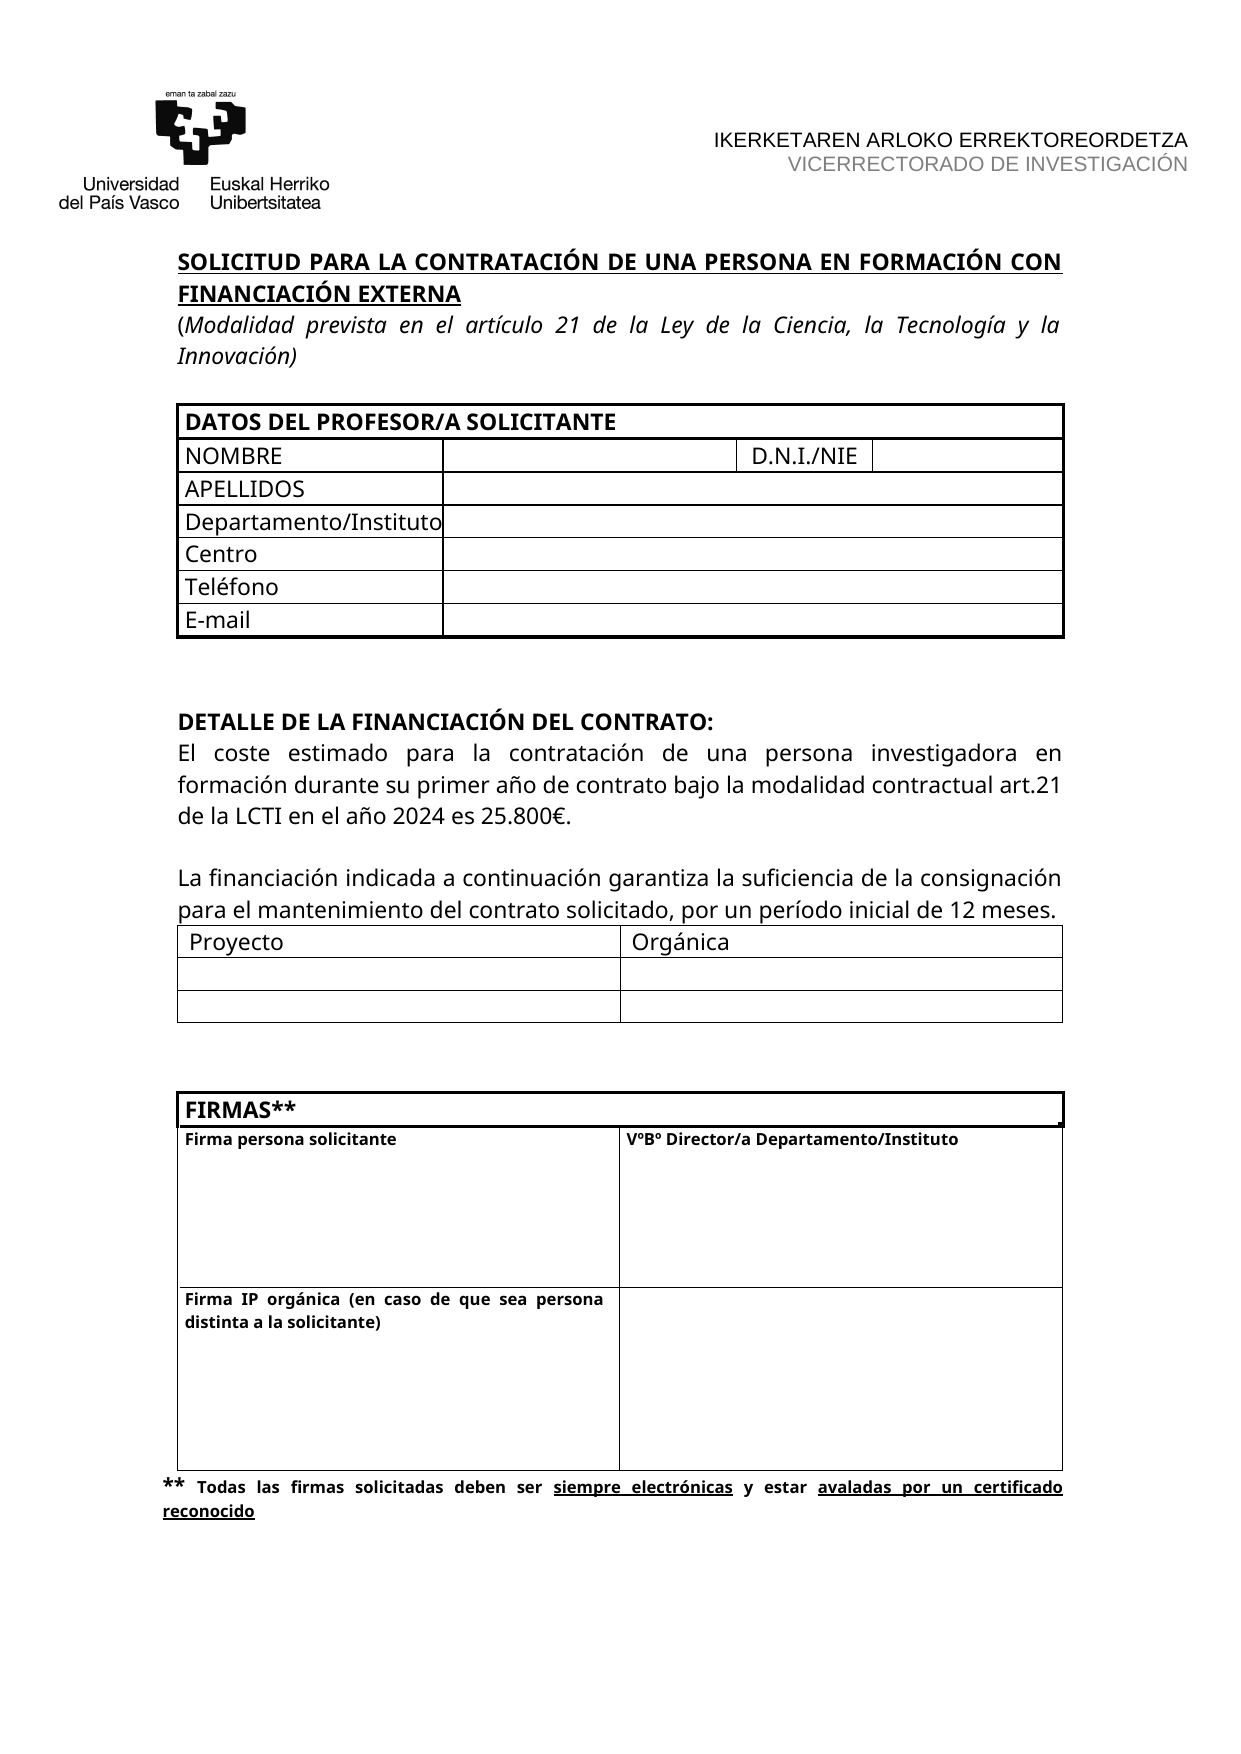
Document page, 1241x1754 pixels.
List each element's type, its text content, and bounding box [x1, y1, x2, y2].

text SOLICITUD PARA LA CONTRATACIÓN DE UNA PERSONA EN FORMACIÓN CON FINANCIACIÓN EXTERNA [177, 246, 1063, 273]
table_header Orgánica [621, 926, 1062, 957]
text (Modalidad prevista en el artículo 21 de la Ley de la Ciencia, la Tecnología y la Innovación) [177, 309, 1063, 371]
text SOLICITUD PARA LA CONTRATACIÓN DE UNA PERSONA EN FORMACIÓN CON FINANCIACIÓN EXTERNA [177, 274, 1063, 309]
text ** Todas las firmas solicitadas deben ser siempre electrónicas y estar avaladas por un certificado reconocido [162, 1471, 1063, 1522]
table_cell D.N.I./NIE [737, 440, 872, 471]
table_cell [444, 506, 1062, 537]
text El coste estimado para la contratación de una persona investigadora en formación durante su primer año de contrato bajo la modalidad contractual art.21 de la LCTI en el año 2024 es 25.800€. [177, 737, 1063, 831]
table_cell [444, 604, 1062, 635]
table_header FIRMAS** [179, 1094, 1062, 1125]
table_cell Centro [179, 538, 442, 570]
table_cell [621, 991, 1062, 1022]
table_cell VºBº Director/a Departamento/Instituto [620, 1128, 1062, 1287]
table_cell [178, 958, 620, 989]
table_cell [444, 571, 1062, 602]
table_cell [444, 440, 736, 471]
table_cell Teléfono [179, 571, 442, 602]
table_header DATOS DEL PROFESOR/A SOLICITANTE [179, 406, 1062, 437]
table_cell NOMBRE [179, 440, 442, 471]
table_cell [444, 473, 1062, 504]
text DETALLE DE LA FINANCIACIÓN DEL CONTRATO: [177, 706, 1063, 737]
table_cell [621, 958, 1062, 989]
table_header Proyecto [178, 926, 620, 957]
table_cell Firma persona solicitante [178, 1126, 619, 1287]
table_cell [444, 538, 1062, 570]
table_cell Departamento/Instituto [179, 506, 442, 537]
picture [0, 0, 363, 232]
table_cell [178, 991, 620, 1022]
table_cell [620, 1288, 1062, 1470]
table_cell APELLIDOS [179, 473, 442, 504]
table_cell [873, 440, 1062, 471]
table_cell E-mail [179, 604, 442, 635]
table_cell Firma IP orgánica (en caso de que sea persona distinta a la solicitante) [178, 1287, 619, 1470]
text La financiación indicada a continuación garantiza la suficiencia de la consignación para el mantenimiento del contrato solicitado, por un período inicial de 12 meses. [177, 862, 1063, 925]
